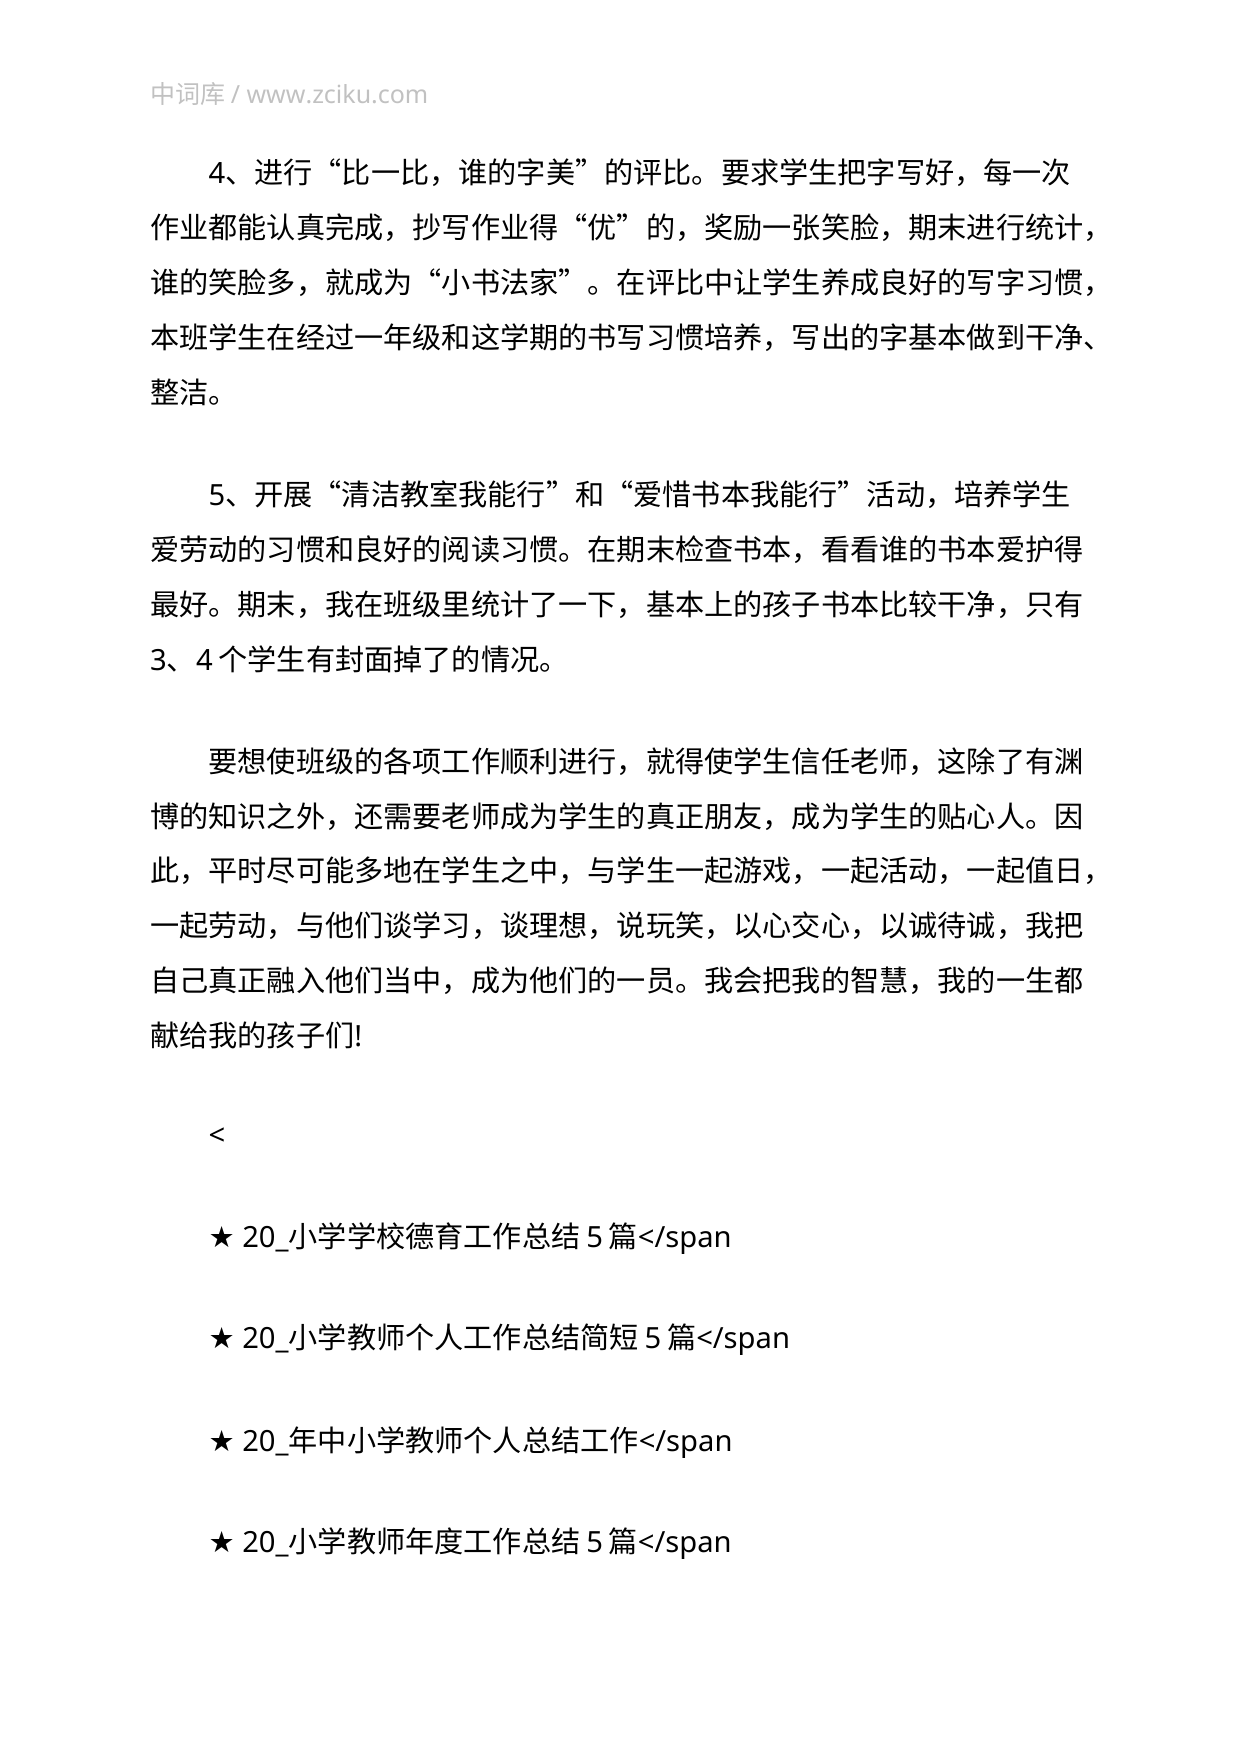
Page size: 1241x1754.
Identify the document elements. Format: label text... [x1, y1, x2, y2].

text 要想使班级的各项工作顺利进行，就得使学生信任老师，这除了有渊博的知识之外，还需要老师成为学生的真正朋友，成为学生的贴心人。因此，平时尽可能多地在学生之中，与学生一起游戏，一起活动，一起值日，一起劳动，与他们谈学习，谈理想，说玩笑，以心交心，以诚待诚，我把自己真正融入他们当中，成为他们的一员。我会把我的智慧，我的一生都献给我的孩子们! [150, 738, 1090, 1055]
text ★ 20_小学教师个人工作总结简短5篇</span [150, 1315, 1090, 1357]
text 5、开展“清洁教室我能行”和“爱惜书本我能行”活动，培养学生爱劳动的习惯和良好的阅读习惯。在期末检查书本，看看谁的书本爱护得最好。期末，我在班级里统计了一下，基本上的孩子书本比较干净，只有3、4个学生有封面掉了的情况。 [150, 471, 1090, 679]
text ★ 20_年中小学教师个人总结工作</span [150, 1417, 1090, 1459]
text 4、进行“比一比，谁的字美”的评比。要求学生把字写好，每一次作业都能认真完成，抄写作业得“优”的，奖励一张笑脸，期末进行统计，谁的笑脸多，就成为“小书法家”。在评比中让学生养成良好的写字习惯，本班学生在经过一年级和这学期的书写习惯培养，写出的字基本做到干净、整洁。 [150, 150, 1090, 412]
text < [150, 1115, 1090, 1154]
text ★ 20_小学教师年度工作总结5篇</span [150, 1519, 1090, 1561]
text ★ 20_小学学校德育工作总结5篇</span [150, 1213, 1090, 1256]
